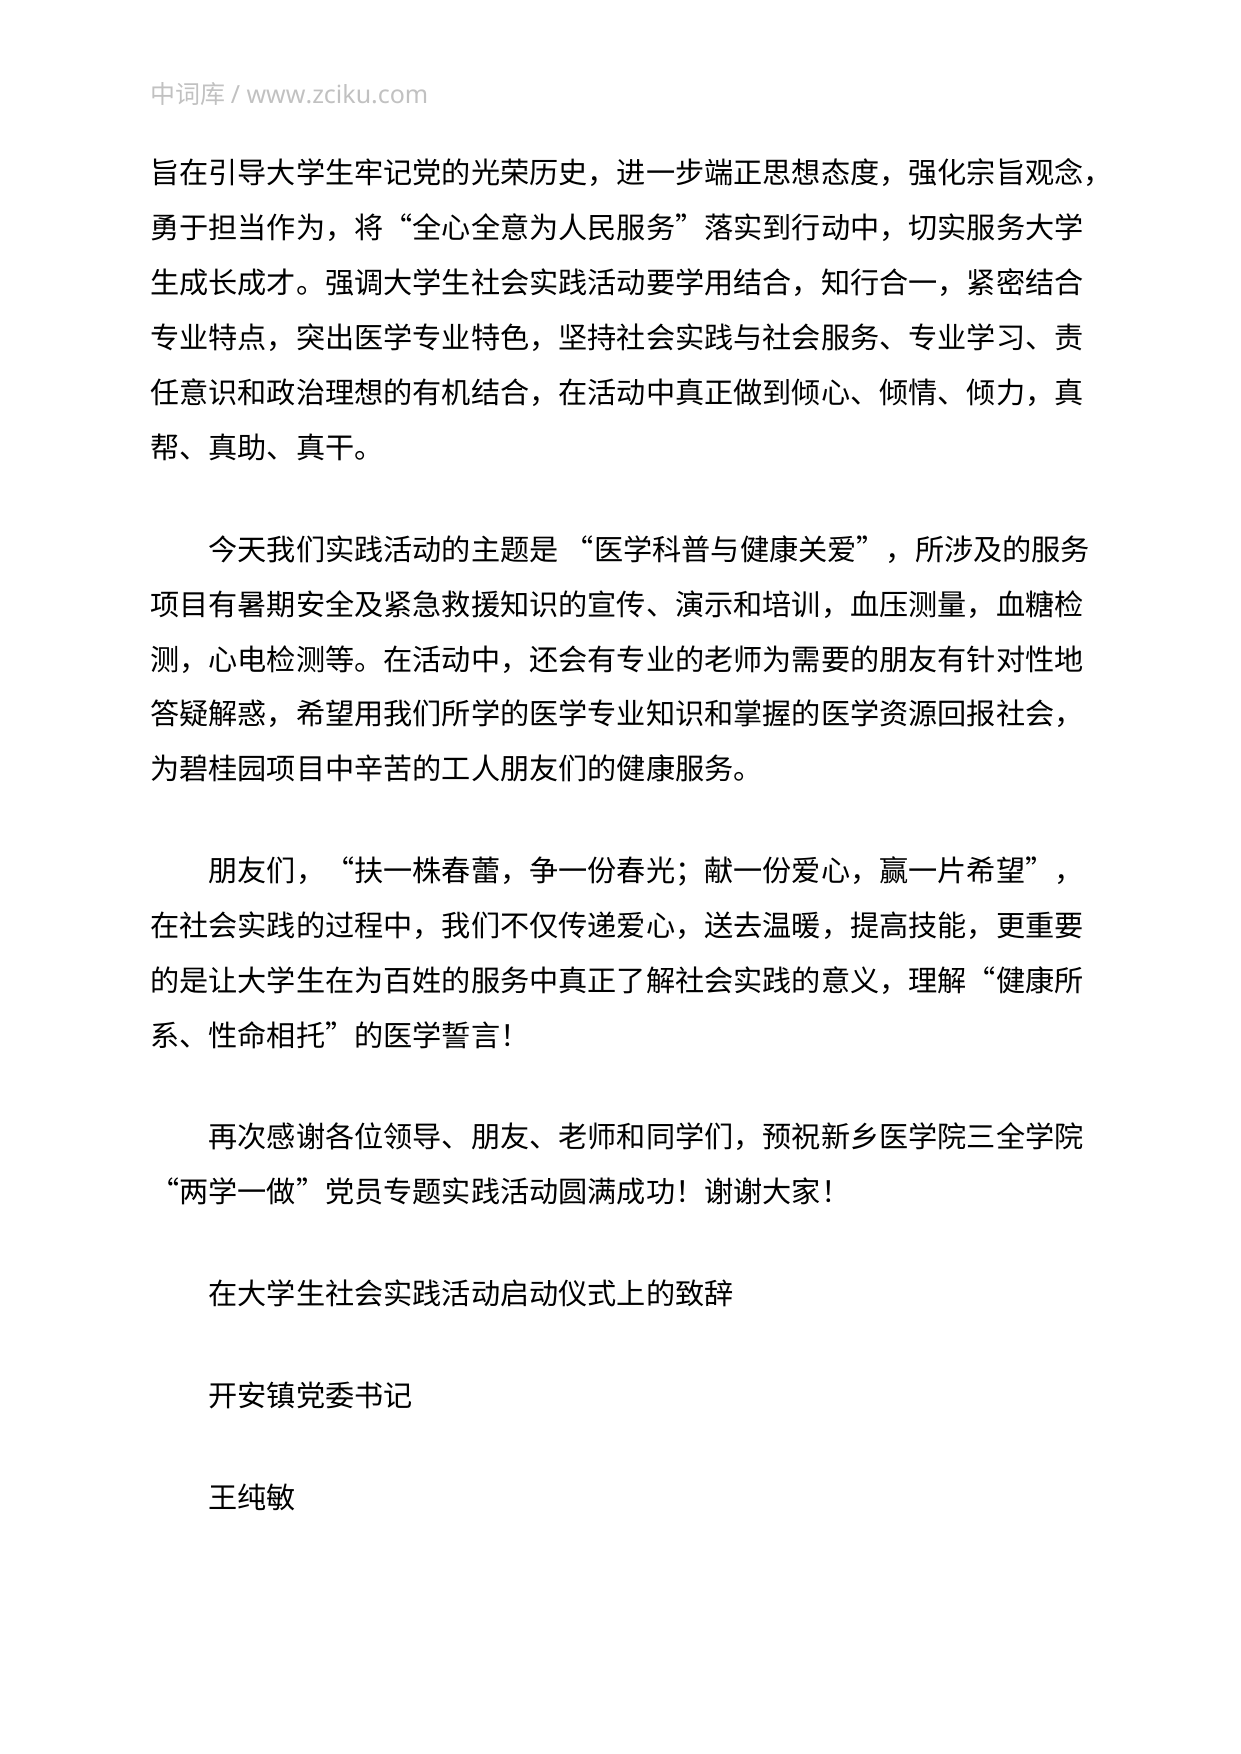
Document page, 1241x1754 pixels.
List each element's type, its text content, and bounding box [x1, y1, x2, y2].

text 王纯敏 [150, 1474, 1090, 1517]
text 开安镇党委书记 [150, 1372, 1090, 1415]
text 在大学生社会实践活动启动仪式上的致辞 [150, 1271, 1090, 1313]
text 再次感谢各位领导、朋友、老师和同学们，预祝新乡医学院三全学院“两学一做”党员专题实践活动圆满成功！谢谢大家！ [150, 1114, 1090, 1211]
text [150, 150, 1090, 467]
text 今天我们实践活动的主题是 “医学科普与健康关爱”，所涉及的服务项目有暑期安全及紧急救援知识的宣传、演示和培训，血压测量，血糖检测，心电检测等。在活动中，还会有专业的老师为需要的朋友有针对性地答疑解惑，希望用我们所学的医学专业知识和掌握的医学资源回报社会，为碧桂园项目中辛苦的工人朋友们的健康服务。 [150, 526, 1090, 788]
text 朋友们，“扶一株春蕾，争一份春光；献一份爱心，赢一片希望”，在社会实践的过程中，我们不仅传递爱心，送去温暖，提高技能，更重要的是让大学生在为百姓的服务中真正了解社会实践的意义，理解“健康所系、性命相托”的医学誓言！ [150, 848, 1090, 1054]
